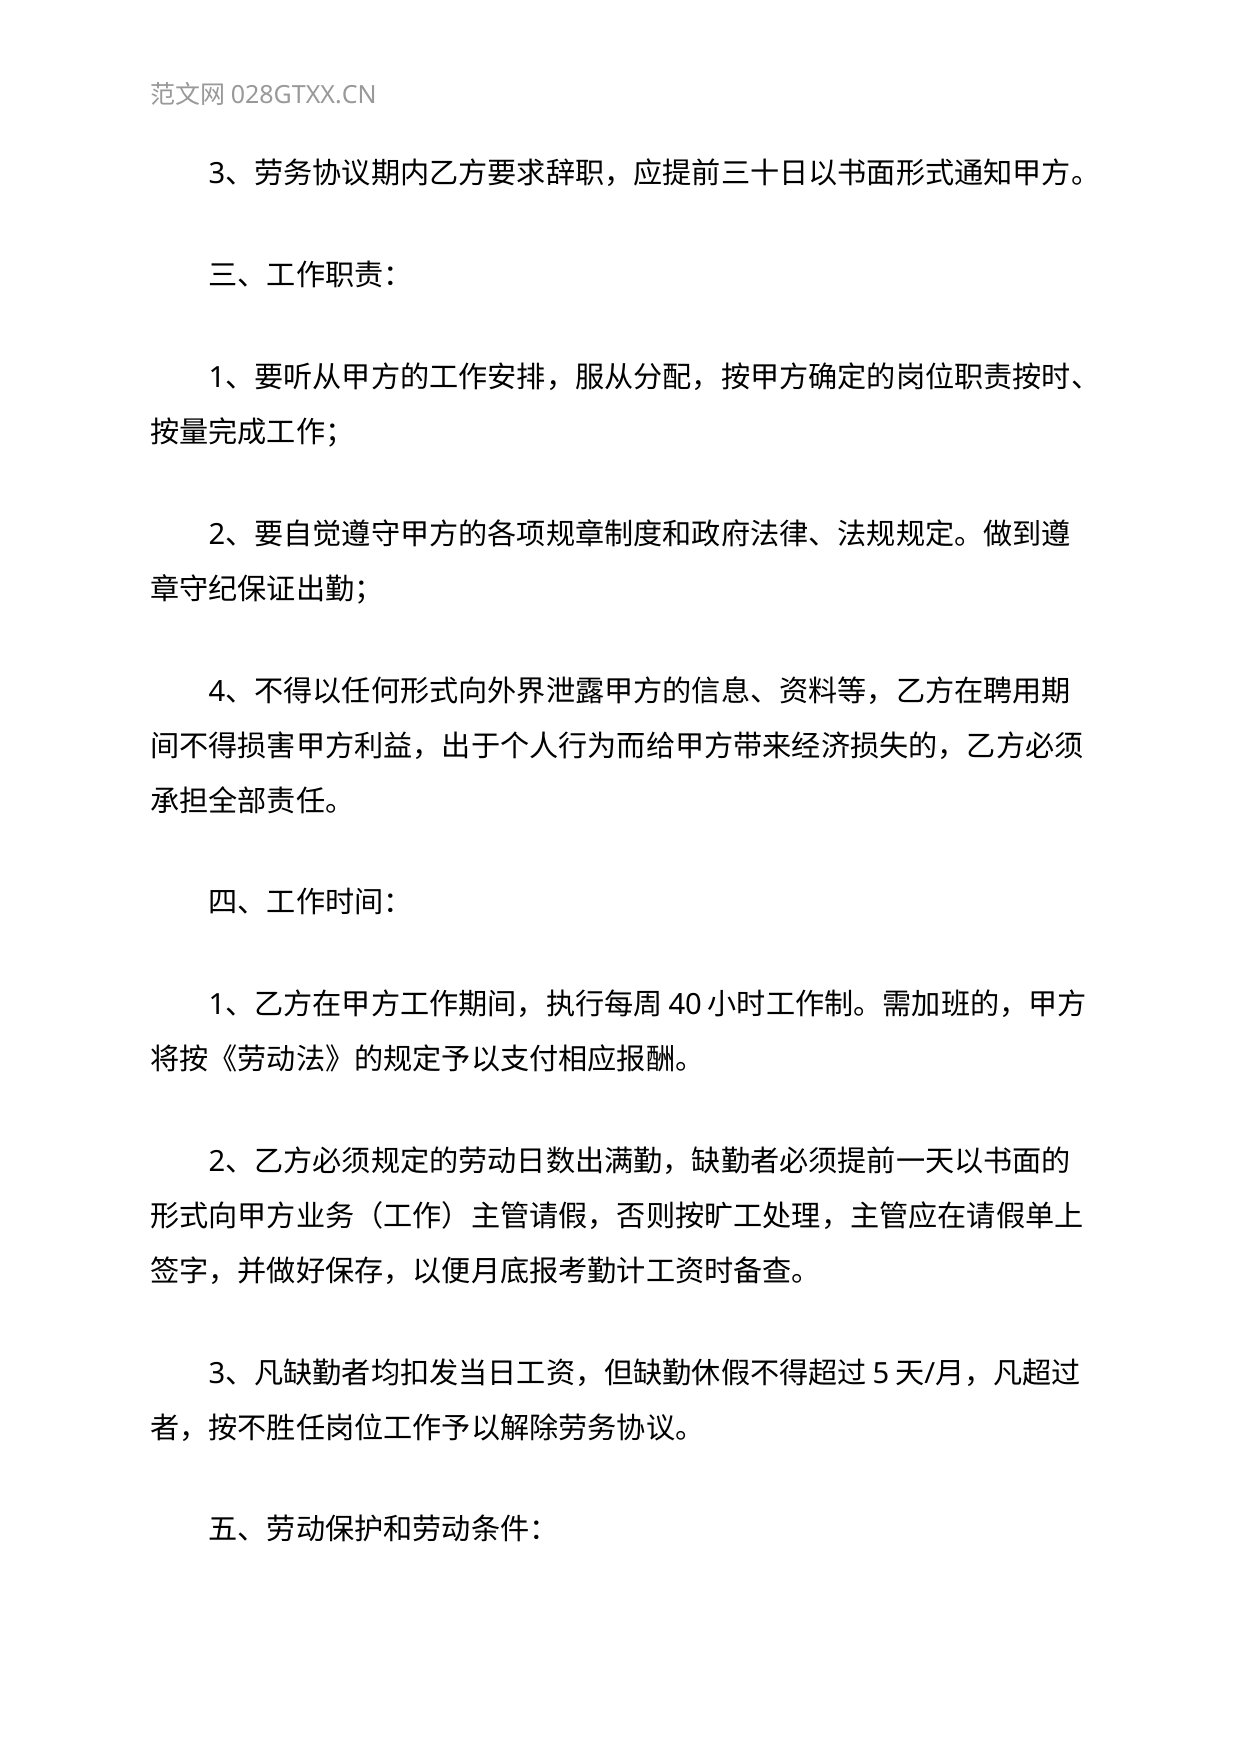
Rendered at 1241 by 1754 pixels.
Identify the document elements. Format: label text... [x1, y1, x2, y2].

text 4、不得以任何形式向外界泄露甲方的信息、资料等，乙方在聘用期间不得损害甲方利益，出于个人行为而给甲方带来经济损失的，乙方必须承担全部责任。 [150, 667, 1090, 819]
text 1、乙方在甲方工作期间，执行每周40小时工作制。需加班的，甲方将按《劳动法》的规定予以支付相应报酬。 [150, 981, 1090, 1078]
text 2、乙方必须规定的劳动日数出满勤，缺勤者必须提前一天以书面的形式向甲方业务（工作）主管请假，否则按旷工处理，主管应在请假单上签字，并做好保存，以便月底报考勤计工资时备查。 [150, 1137, 1090, 1290]
text 2、要自觉遵守甲方的各项规章制度和政府法律、法规规定。做到遵章守纪保证出勤； [150, 511, 1090, 608]
text 3、劳务协议期内乙方要求辞职，应提前三十日以书面形式通知甲方。 [150, 150, 1090, 192]
text 五、劳动保护和劳动条件： [150, 1506, 1090, 1548]
text 四、工作时间： [150, 879, 1090, 921]
text 1、要听从甲方的工作安排，服从分配，按甲方确定的岗位职责按时、按量完成工作； [150, 354, 1090, 451]
text 三、工作职责： [150, 252, 1090, 294]
text 3、凡缺勤者均扣发当日工资，但缺勤休假不得超过5天/月，凡超过者，按不胜任岗位工作予以解除劳务协议。 [150, 1349, 1090, 1446]
